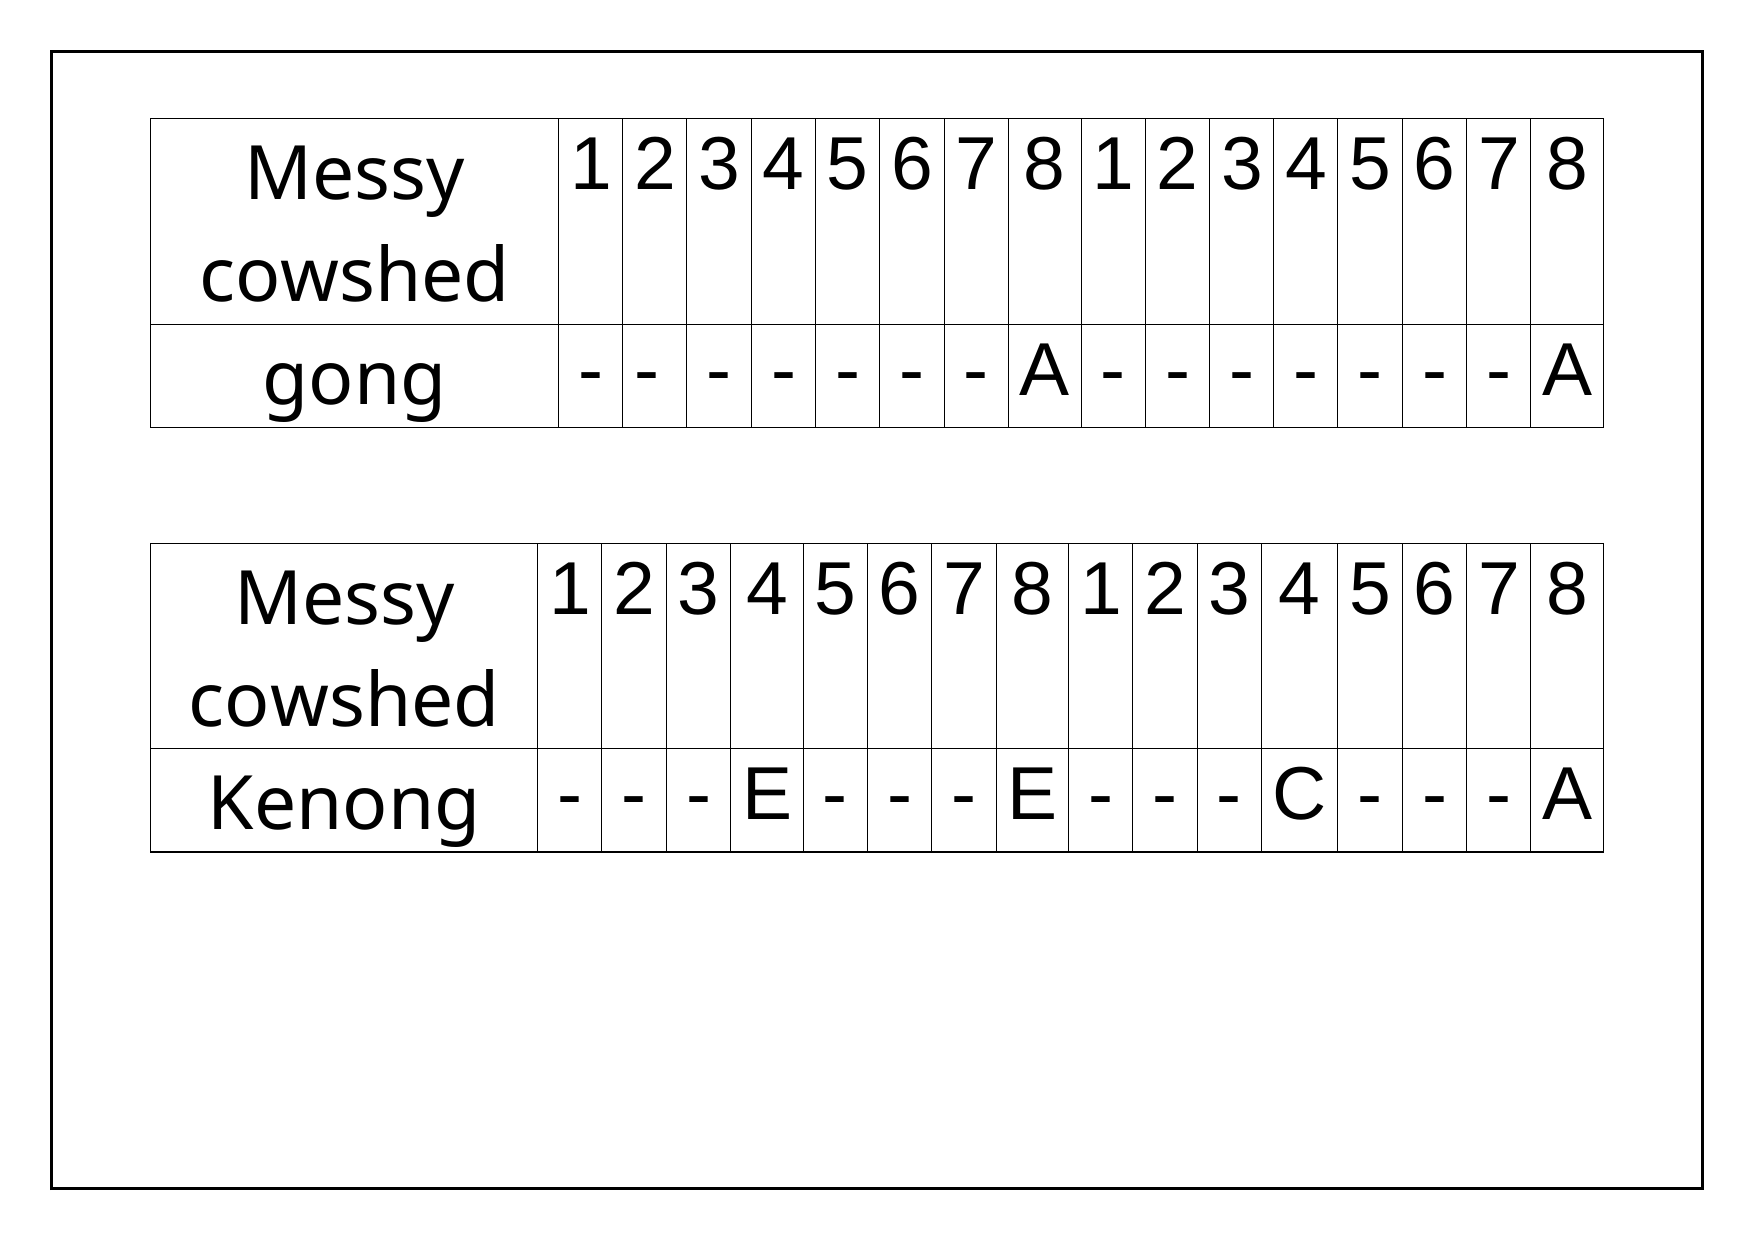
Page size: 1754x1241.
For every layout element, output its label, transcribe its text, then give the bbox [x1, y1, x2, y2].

table_cell - [1198, 749, 1261, 851]
table_header 2 [1133, 544, 1197, 748]
table_header 5 [804, 544, 867, 748]
table_cell E [997, 749, 1068, 851]
table_header 6 [1403, 119, 1466, 323]
table_cell - [1467, 325, 1530, 427]
table_header 2 [602, 544, 666, 748]
table_cell - [1146, 325, 1209, 427]
table_cell - [1069, 749, 1132, 851]
table_header 1 [1082, 119, 1145, 323]
table_header 3 [1210, 119, 1273, 323]
table_cell gong [151, 325, 558, 427]
table_cell - [538, 749, 601, 851]
table_cell - [880, 325, 944, 427]
table_cell C [1262, 749, 1337, 851]
table_header 6 [868, 544, 931, 748]
table_cell - [752, 325, 815, 427]
table_header 6 [1403, 544, 1466, 748]
table_cell - [1403, 749, 1466, 851]
table_header 2 [1146, 119, 1209, 323]
table_cell - [816, 325, 879, 427]
table_cell - [623, 325, 686, 427]
table_header 1 [538, 544, 601, 748]
table_cell - [932, 749, 996, 851]
table_header 3 [667, 544, 730, 748]
table_header 8 [1531, 544, 1603, 748]
table_cell - [602, 749, 666, 851]
table_header 5 [1338, 544, 1402, 748]
table_header 7 [932, 544, 996, 748]
table_header Messy cowshed [151, 544, 537, 748]
table_cell - [1403, 325, 1466, 427]
table_cell - [1274, 325, 1337, 427]
table_cell - [945, 325, 1008, 427]
table_cell - [868, 749, 931, 851]
table_header 5 [1338, 119, 1402, 323]
table_cell A [1531, 325, 1603, 427]
table_cell - [1210, 325, 1273, 427]
table_cell - [804, 749, 867, 851]
table_header 3 [687, 119, 751, 323]
table_header 5 [816, 119, 879, 323]
table_header 7 [945, 119, 1008, 323]
table_cell A [1009, 325, 1081, 427]
table_cell E [731, 749, 803, 851]
table_header 8 [1531, 119, 1603, 323]
table_cell Kenong [151, 749, 537, 851]
table_cell - [1082, 325, 1145, 427]
table_header 1 [1069, 544, 1132, 748]
table_cell A [1531, 749, 1603, 851]
table_header 1 [559, 119, 622, 323]
table_cell - [1338, 325, 1402, 427]
table_header 3 [1198, 544, 1261, 748]
table_header Messy cowshed [151, 119, 558, 323]
table_cell - [559, 325, 622, 427]
table_header 4 [1262, 544, 1337, 748]
table_header 2 [623, 119, 686, 323]
table_cell - [687, 325, 751, 427]
table_cell - [667, 749, 730, 851]
table_header 8 [997, 544, 1068, 748]
table_cell - [1338, 749, 1402, 851]
table_header 7 [1467, 544, 1530, 748]
table_header 4 [1274, 119, 1337, 323]
table_cell - [1467, 749, 1530, 851]
table_header 6 [880, 119, 944, 323]
table_header 4 [731, 544, 803, 748]
table_header 8 [1009, 119, 1081, 323]
table_header 4 [752, 119, 815, 323]
table_cell - [1133, 749, 1197, 851]
table_header 7 [1467, 119, 1530, 323]
